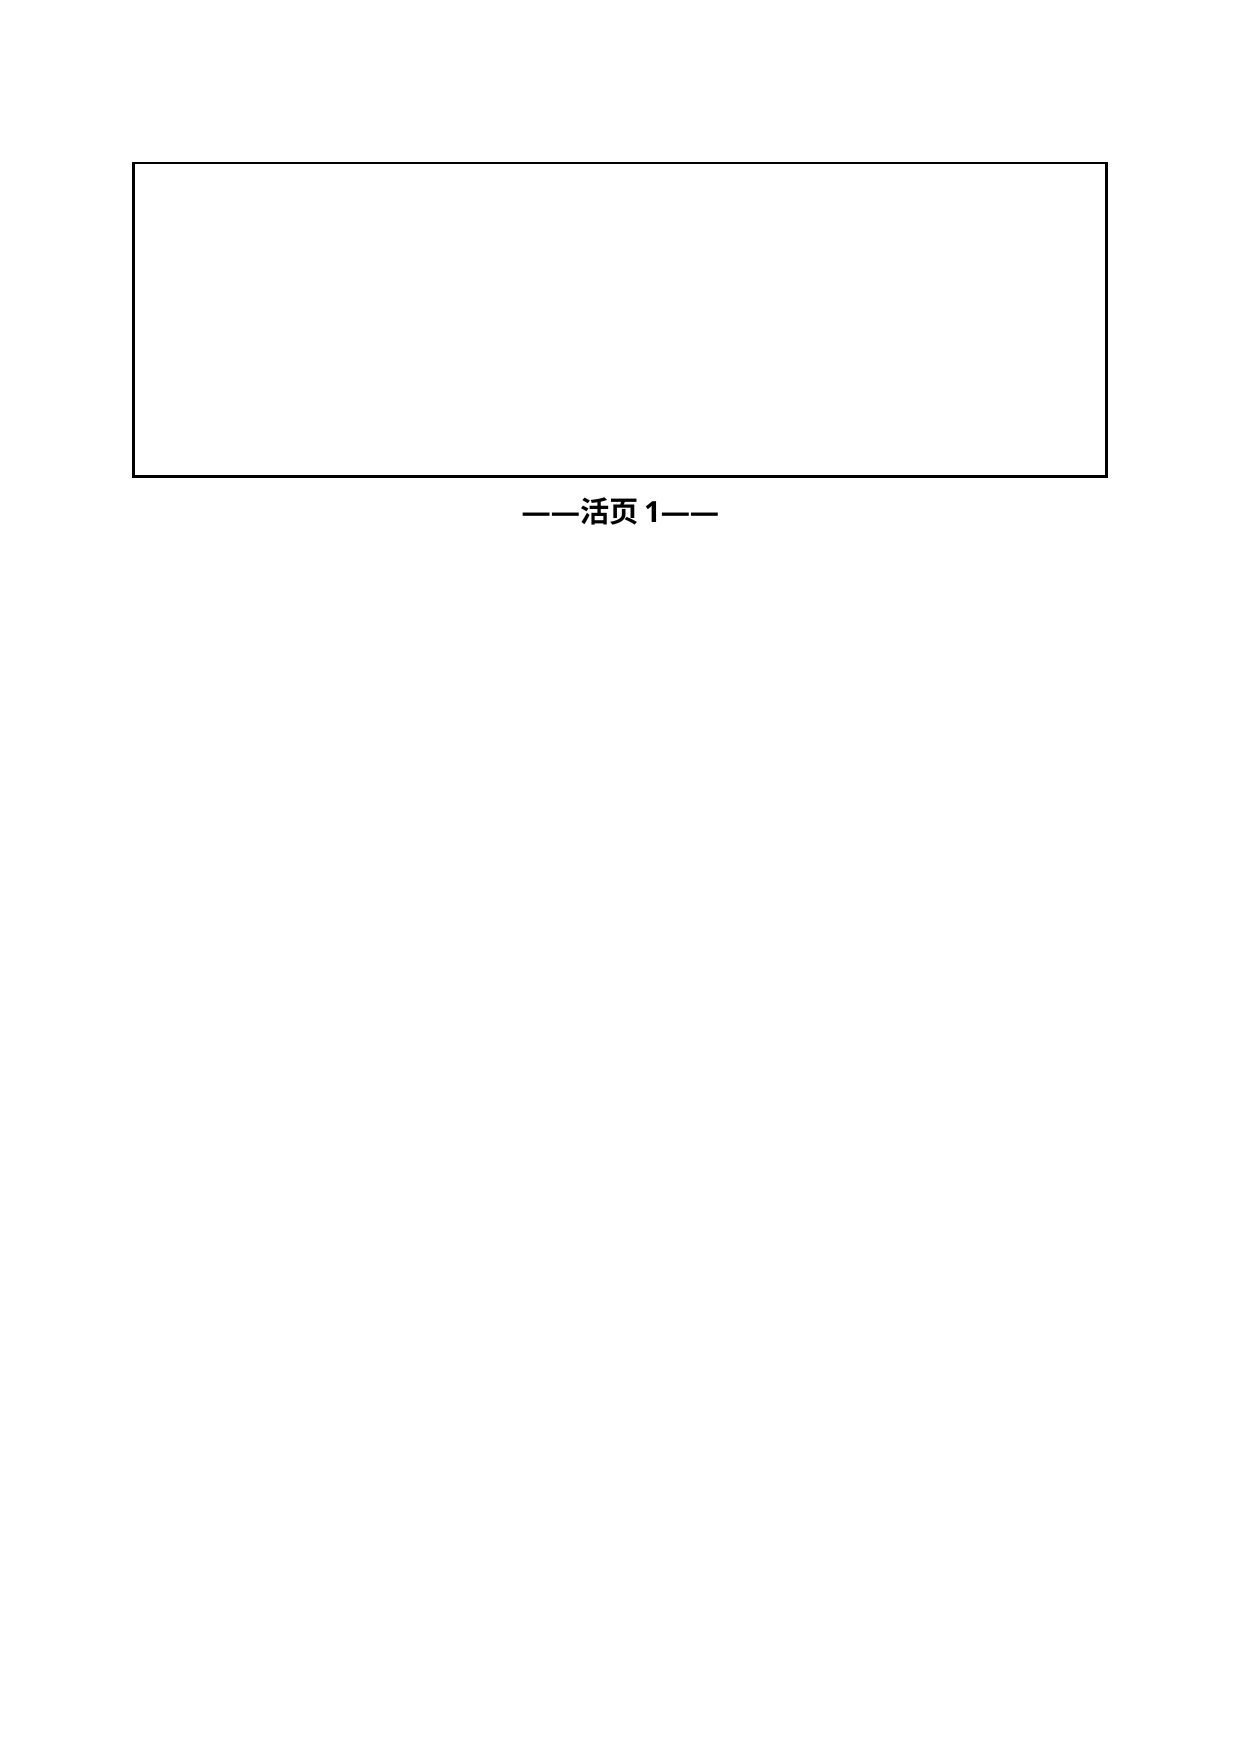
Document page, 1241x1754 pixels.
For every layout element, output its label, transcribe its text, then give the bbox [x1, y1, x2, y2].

text ——活页1—— [112, 478, 1128, 543]
table_cell [135, 164, 1105, 475]
